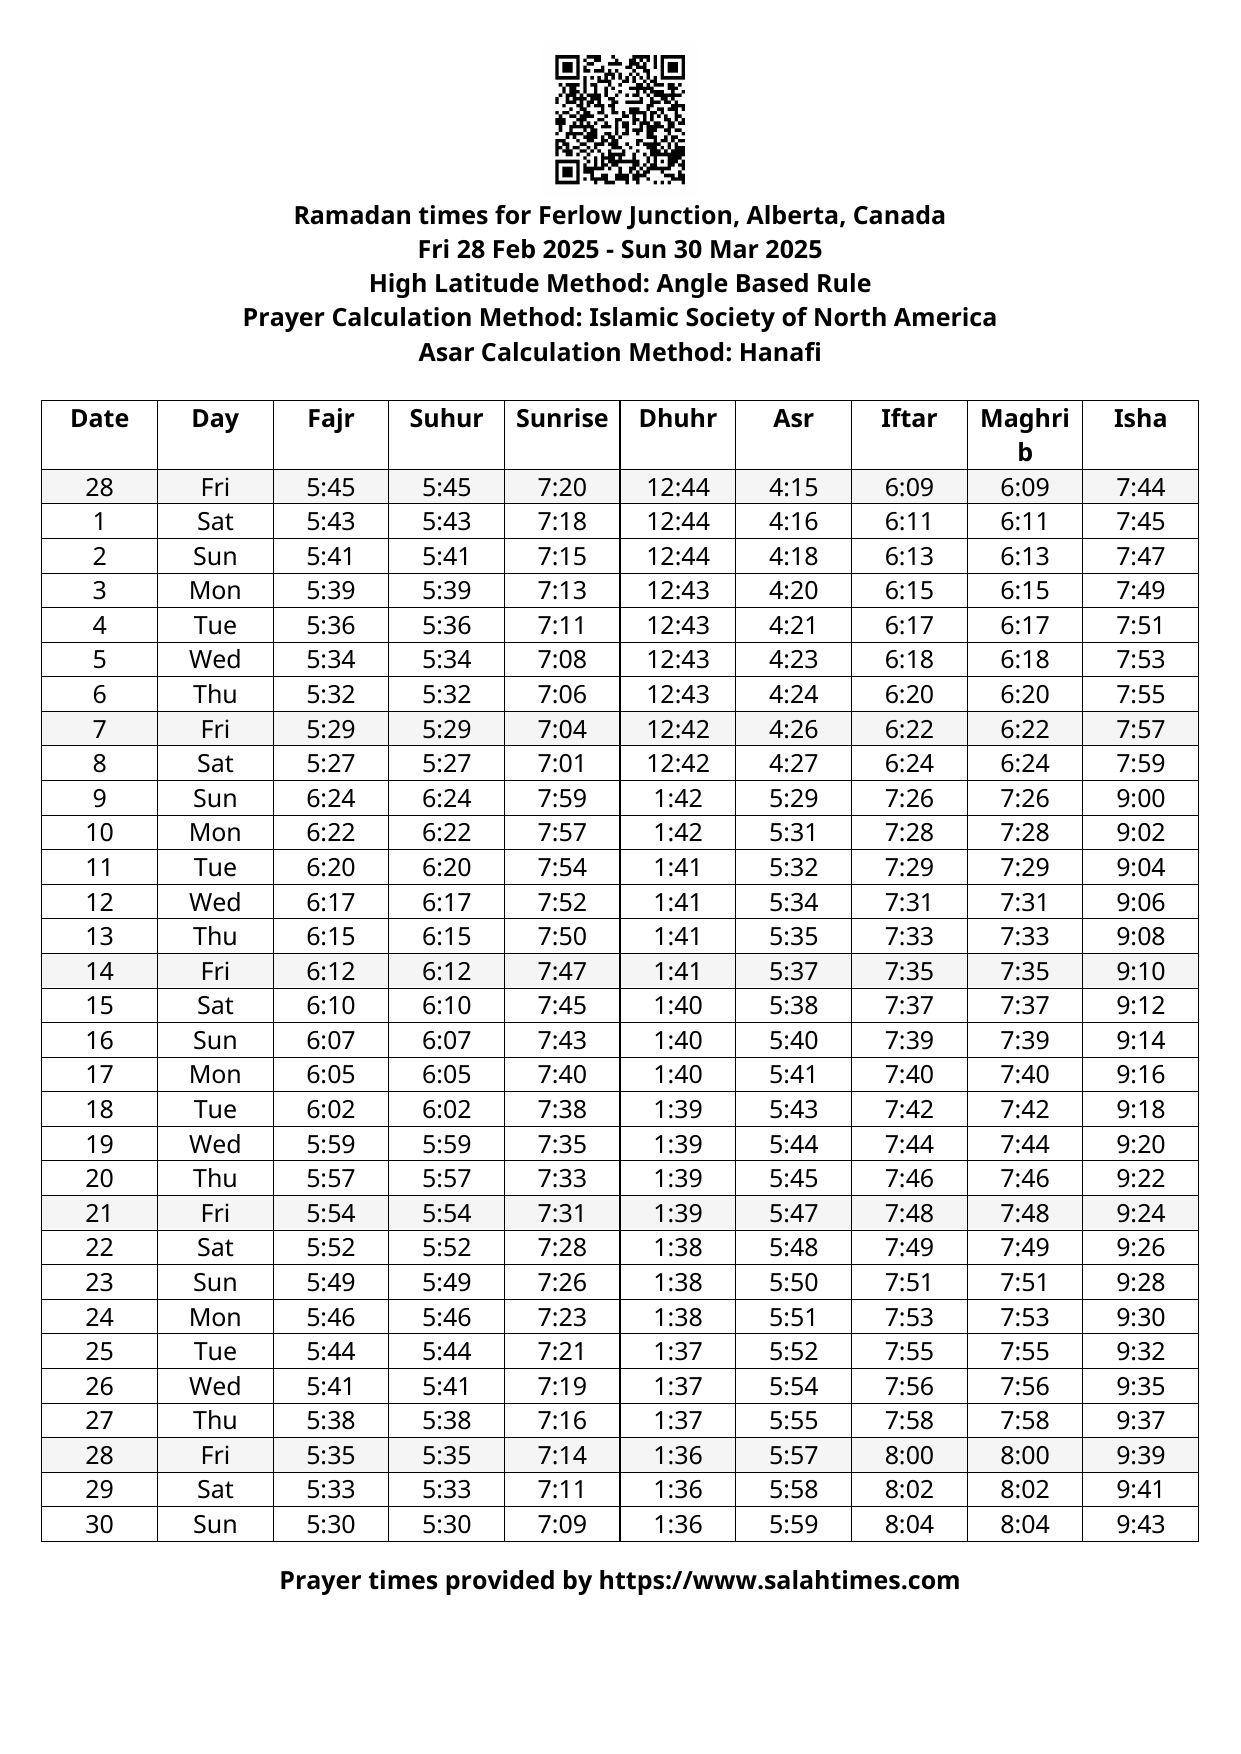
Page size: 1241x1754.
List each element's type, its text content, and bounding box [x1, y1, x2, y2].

table_cell 7:01 [505, 746, 619, 780]
table_cell 7:53 [1083, 643, 1198, 676]
table_cell 9:04 [1083, 850, 1198, 884]
table_cell 1:42 [621, 816, 735, 849]
table_cell 5:57 [389, 1161, 504, 1195]
table_cell 7:29 [852, 850, 967, 884]
table_cell 4:15 [736, 470, 851, 503]
table_cell 9:28 [1083, 1265, 1198, 1299]
table_cell 7:53 [968, 1300, 1082, 1333]
table_cell 1:41 [621, 885, 735, 918]
table_cell 7:40 [505, 1058, 619, 1091]
table_cell 8:00 [852, 1438, 967, 1472]
table_cell 27 [42, 1404, 157, 1437]
table_cell 12:42 [621, 746, 735, 780]
table_cell 5:38 [274, 1404, 388, 1437]
table_cell 6:24 [274, 781, 388, 814]
table_cell 9:37 [1083, 1404, 1198, 1437]
table_cell 7:13 [505, 574, 619, 607]
table_cell 1:42 [621, 781, 735, 814]
table_cell 9:41 [1083, 1473, 1198, 1506]
table_cell 7:45 [505, 989, 619, 1022]
table_cell 6:05 [389, 1058, 504, 1091]
table_cell Tue [158, 850, 273, 884]
table_cell 17 [42, 1058, 157, 1091]
table_cell 1:37 [621, 1404, 735, 1437]
table_cell 7:40 [852, 1058, 967, 1091]
table_cell 9:20 [1083, 1127, 1198, 1160]
table_cell 24 [42, 1300, 157, 1333]
table_cell 6:15 [389, 919, 504, 953]
table_cell 1:40 [621, 989, 735, 1022]
table_cell Wed [158, 1127, 273, 1160]
table_cell 5:41 [389, 539, 504, 572]
table_cell 5:27 [274, 746, 388, 780]
table_cell Sun [158, 1023, 273, 1057]
table_cell Wed [158, 643, 273, 676]
table_cell 5:38 [389, 1404, 504, 1437]
table_cell 4 [42, 608, 157, 642]
table_cell 5:44 [389, 1334, 504, 1368]
table_cell 5:44 [274, 1334, 388, 1368]
table_cell 1:38 [621, 1265, 735, 1299]
text Ramadan times for Ferlow Junction, Alberta, Canada [42, 198, 1198, 232]
table_cell 5:29 [389, 712, 504, 745]
table_cell 1:41 [621, 919, 735, 953]
table_cell 5:32 [389, 677, 504, 711]
table_cell 7:14 [505, 1438, 619, 1472]
table_cell 6:10 [274, 989, 388, 1022]
table_header Day [158, 401, 273, 469]
table_cell 1:41 [621, 954, 735, 987]
table_cell 7:59 [505, 781, 619, 814]
table_cell 14 [42, 954, 157, 987]
table_cell 7:49 [852, 1231, 967, 1264]
table_cell 12:44 [621, 470, 735, 503]
table_cell 7:55 [968, 1334, 1082, 1368]
table_cell Mon [158, 1300, 273, 1333]
table_cell 7:40 [968, 1058, 1082, 1091]
table_cell 5:35 [736, 919, 851, 953]
table_cell 26 [42, 1369, 157, 1402]
table_cell 6:24 [852, 746, 967, 780]
table_cell 6:02 [274, 1092, 388, 1126]
table_cell 7:21 [505, 1334, 619, 1368]
table_cell 9:18 [1083, 1092, 1198, 1126]
table_cell Mon [158, 816, 273, 849]
table_cell 5:30 [389, 1507, 504, 1541]
table_cell 7:18 [505, 504, 619, 538]
table_cell 7:55 [1083, 677, 1198, 711]
table_cell 5:29 [736, 781, 851, 814]
table_cell 1:37 [621, 1334, 735, 1368]
table_cell 7:06 [505, 677, 619, 711]
table_cell 9 [42, 781, 157, 814]
table_cell 8:02 [968, 1473, 1082, 1506]
table_cell 9:26 [1083, 1231, 1198, 1264]
table_cell 7:26 [968, 781, 1082, 814]
table_cell 12:44 [621, 504, 735, 538]
table_cell 6:11 [968, 504, 1082, 538]
table_header Dhuhr [621, 401, 735, 469]
table_cell 7:19 [505, 1369, 619, 1402]
table_cell 6:05 [274, 1058, 388, 1091]
table_cell 6:09 [968, 470, 1082, 503]
table_cell Tue [158, 608, 273, 642]
table_header Asr [736, 401, 851, 469]
table_cell 1:39 [621, 1196, 735, 1229]
table_cell 7:45 [1083, 504, 1198, 538]
table_cell 6:07 [389, 1023, 504, 1057]
table_cell 6:20 [389, 850, 504, 884]
table_cell 1:39 [621, 1127, 735, 1160]
table_cell 6:10 [389, 989, 504, 1022]
table_cell 5:49 [274, 1265, 388, 1299]
table_cell Tue [158, 1334, 273, 1368]
table_cell 7:42 [852, 1092, 967, 1126]
table_cell 1:39 [621, 1161, 735, 1195]
table_cell 12:43 [621, 608, 735, 642]
table_cell 5:54 [389, 1196, 504, 1229]
table_cell 5:36 [389, 608, 504, 642]
table_cell 5:31 [736, 816, 851, 849]
table_cell 7:28 [505, 1231, 619, 1264]
table_cell 7:31 [968, 885, 1082, 918]
table_cell 9:02 [1083, 816, 1198, 849]
table_cell 6:12 [274, 954, 388, 987]
table_cell 7:50 [505, 919, 619, 953]
table_cell 7:51 [852, 1265, 967, 1299]
table_cell 7:58 [968, 1404, 1082, 1437]
table_cell 7:39 [968, 1023, 1082, 1057]
text Asar Calculation Method: Hanafi [42, 334, 1198, 368]
table_header Maghrib [968, 401, 1082, 469]
table_cell 28 [42, 470, 157, 503]
table_cell 5:34 [389, 643, 504, 676]
table_cell 7:04 [505, 712, 619, 745]
table_cell 7:33 [968, 919, 1082, 953]
table_cell Fri [158, 954, 273, 987]
table_cell 6:13 [852, 539, 967, 572]
table_cell 5:41 [274, 539, 388, 572]
table_cell 6:20 [852, 677, 967, 711]
table_cell Fri [158, 712, 273, 745]
table_cell Sat [158, 989, 273, 1022]
table_header Suhur [389, 401, 504, 469]
table_cell 7:08 [505, 643, 619, 676]
table_cell 6:18 [968, 643, 1082, 676]
table_cell 1:36 [621, 1507, 735, 1541]
table_header Isha [1083, 401, 1198, 469]
table_cell 9:22 [1083, 1161, 1198, 1195]
table_cell 3 [42, 574, 157, 607]
table_cell 5:59 [736, 1507, 851, 1541]
picture [542, 41, 699, 198]
table_cell 6:02 [389, 1092, 504, 1126]
text Prayer times provided by https://www.salahtimes.com [42, 1563, 1198, 1597]
table_cell 5:35 [389, 1438, 504, 1472]
table_cell 1:40 [621, 1058, 735, 1091]
table_cell Sat [158, 504, 273, 538]
table_cell 6:22 [274, 816, 388, 849]
table_cell 7:47 [505, 954, 619, 987]
table_cell 9:00 [1083, 781, 1198, 814]
table_cell 7:28 [968, 816, 1082, 849]
table_cell Wed [158, 1369, 273, 1402]
table_cell 2 [42, 539, 157, 572]
table_cell 7:52 [505, 885, 619, 918]
table_cell 8:02 [852, 1473, 967, 1506]
table_cell 4:27 [736, 746, 851, 780]
table_cell 1:41 [621, 850, 735, 884]
table_cell 7:35 [852, 954, 967, 987]
table_cell 1 [42, 504, 157, 538]
table_cell 7:26 [852, 781, 967, 814]
text High Latitude Method: Angle Based Rule [42, 266, 1198, 300]
table_cell 5:30 [274, 1507, 388, 1541]
table_cell 9:06 [1083, 885, 1198, 918]
table_cell 9:12 [1083, 989, 1198, 1022]
table_cell 5:45 [389, 470, 504, 503]
table_cell 5:45 [736, 1161, 851, 1195]
table_cell 4:16 [736, 504, 851, 538]
table_cell 7:16 [505, 1404, 619, 1437]
table_cell 9:10 [1083, 954, 1198, 987]
table_cell 5:33 [389, 1473, 504, 1506]
table_cell 6:22 [968, 712, 1082, 745]
table_cell 7:31 [505, 1196, 619, 1229]
table_cell 5:38 [736, 989, 851, 1022]
table_cell 5:51 [736, 1300, 851, 1333]
table_cell 5:54 [736, 1369, 851, 1402]
table_cell Wed [158, 885, 273, 918]
table_cell 21 [42, 1196, 157, 1229]
table_cell 18 [42, 1092, 157, 1126]
table_cell 7:46 [852, 1161, 967, 1195]
table_cell 5:46 [274, 1300, 388, 1333]
table_cell 5:39 [274, 574, 388, 607]
table_cell 5:52 [736, 1334, 851, 1368]
table_header Iftar [852, 401, 967, 469]
table_cell 6:13 [968, 539, 1082, 572]
table_cell 6:20 [968, 677, 1082, 711]
table_header Fajr [274, 401, 388, 469]
table_cell 4:23 [736, 643, 851, 676]
table_cell 16 [42, 1023, 157, 1057]
table_cell 7:43 [505, 1023, 619, 1057]
table_cell 9:35 [1083, 1369, 1198, 1402]
table_cell 6:15 [852, 574, 967, 607]
table_cell 8:04 [852, 1507, 967, 1541]
table_cell 6:24 [968, 746, 1082, 780]
table_cell 5:34 [736, 885, 851, 918]
table_cell 5:46 [389, 1300, 504, 1333]
table_cell 1:38 [621, 1300, 735, 1333]
table_cell 6:11 [852, 504, 967, 538]
table_cell Sun [158, 539, 273, 572]
table_cell Thu [158, 1404, 273, 1437]
table_cell 6:12 [389, 954, 504, 987]
table_cell Sat [158, 746, 273, 780]
table_cell 19 [42, 1127, 157, 1160]
table_cell 6:17 [274, 885, 388, 918]
table_cell 4:18 [736, 539, 851, 572]
table_cell 7:33 [505, 1161, 619, 1195]
table_cell 7:57 [505, 816, 619, 849]
table_cell 6:24 [389, 781, 504, 814]
table_cell 6:18 [852, 643, 967, 676]
table_cell 5:32 [736, 850, 851, 884]
table_cell 5:57 [274, 1161, 388, 1195]
table_cell 5:36 [274, 608, 388, 642]
table_cell 7:39 [852, 1023, 967, 1057]
table_cell 5:44 [736, 1127, 851, 1160]
table_cell 7:23 [505, 1300, 619, 1333]
table_cell 1:36 [621, 1438, 735, 1472]
table_cell Thu [158, 677, 273, 711]
table_cell 28 [42, 1438, 157, 1472]
table_cell Sun [158, 781, 273, 814]
table_cell 12 [42, 885, 157, 918]
table_cell 30 [42, 1507, 157, 1541]
table_cell 8 [42, 746, 157, 780]
table_cell 7:58 [852, 1404, 967, 1437]
table_cell 5:33 [274, 1473, 388, 1506]
table_cell 4:26 [736, 712, 851, 745]
table_cell 6:07 [274, 1023, 388, 1057]
table_cell 13 [42, 919, 157, 953]
table_cell 5:43 [736, 1092, 851, 1126]
table_cell 7:11 [505, 608, 619, 642]
table_cell 7:29 [968, 850, 1082, 884]
table_cell 5:27 [389, 746, 504, 780]
table_cell 12:44 [621, 539, 735, 572]
table_cell 5:43 [274, 504, 388, 538]
table_cell 5:54 [274, 1196, 388, 1229]
table_cell 7:56 [968, 1369, 1082, 1402]
table_cell Fri [158, 1438, 273, 1472]
table_cell 6:15 [968, 574, 1082, 607]
table_cell 7:09 [505, 1507, 619, 1541]
table_cell 6:17 [968, 608, 1082, 642]
table_cell Thu [158, 919, 273, 953]
table_cell 10 [42, 816, 157, 849]
table_cell 6:17 [852, 608, 967, 642]
table_cell 4:24 [736, 677, 851, 711]
table_cell 5:39 [389, 574, 504, 607]
table_cell 5:58 [736, 1473, 851, 1506]
table_cell 7:53 [852, 1300, 967, 1333]
table_cell 1:37 [621, 1369, 735, 1402]
table_cell 5:48 [736, 1231, 851, 1264]
table_cell 5:49 [389, 1265, 504, 1299]
table_cell 5:37 [736, 954, 851, 987]
table_cell Tue [158, 1092, 273, 1126]
table_cell 7:47 [1083, 539, 1198, 572]
table_cell 5:41 [274, 1369, 388, 1402]
table_cell Mon [158, 1058, 273, 1091]
table_cell 9:16 [1083, 1058, 1198, 1091]
table_cell 7:57 [1083, 712, 1198, 745]
table_cell 7:38 [505, 1092, 619, 1126]
table_cell 12:43 [621, 574, 735, 607]
table_cell 6:22 [389, 816, 504, 849]
table_cell 1:36 [621, 1473, 735, 1506]
table_cell Fri [158, 1196, 273, 1229]
table_header Date [42, 401, 157, 469]
table_cell 9:39 [1083, 1438, 1198, 1472]
table_cell 12:43 [621, 643, 735, 676]
table_cell 7:59 [1083, 746, 1198, 780]
table_cell 8:04 [968, 1507, 1082, 1541]
table_cell 7:44 [968, 1127, 1082, 1160]
table_cell 5:40 [736, 1023, 851, 1057]
table_cell 7:49 [968, 1231, 1082, 1264]
table_cell 7:35 [968, 954, 1082, 987]
table_cell 29 [42, 1473, 157, 1506]
table_cell 9:32 [1083, 1334, 1198, 1368]
table_cell 5:35 [274, 1438, 388, 1472]
table_cell 7:54 [505, 850, 619, 884]
table_cell 5:32 [274, 677, 388, 711]
table_cell 5:55 [736, 1404, 851, 1437]
table_cell 7:26 [505, 1265, 619, 1299]
table_cell 7:33 [852, 919, 967, 953]
table_cell 9:14 [1083, 1023, 1198, 1057]
table_cell 5:45 [274, 470, 388, 503]
table_cell 6:22 [852, 712, 967, 745]
table_cell 7:44 [852, 1127, 967, 1160]
table_cell 5:47 [736, 1196, 851, 1229]
table_cell 5:41 [389, 1369, 504, 1402]
table_cell 5:34 [274, 643, 388, 676]
table_cell Sat [158, 1473, 273, 1506]
table_cell 25 [42, 1334, 157, 1368]
table_cell 7:31 [852, 885, 967, 918]
table_cell 7:42 [968, 1092, 1082, 1126]
table_cell Sun [158, 1507, 273, 1541]
table_cell 5:41 [736, 1058, 851, 1091]
table_cell Mon [158, 574, 273, 607]
table_cell 7:37 [968, 989, 1082, 1022]
table_cell Sat [158, 1231, 273, 1264]
table_cell 20 [42, 1161, 157, 1195]
table_cell 5:59 [389, 1127, 504, 1160]
table_cell Fri [158, 470, 273, 503]
table_header Sunrise [505, 401, 619, 469]
table_cell 6:20 [274, 850, 388, 884]
table_cell 6:15 [274, 919, 388, 953]
table_cell 5:43 [389, 504, 504, 538]
table_cell 1:40 [621, 1023, 735, 1057]
table_cell 12:42 [621, 712, 735, 745]
table_cell 7:28 [852, 816, 967, 849]
table_cell 9:30 [1083, 1300, 1198, 1333]
table_cell 7:35 [505, 1127, 619, 1160]
table_cell 15 [42, 989, 157, 1022]
table_cell 6:17 [389, 885, 504, 918]
table_cell 7:44 [1083, 470, 1198, 503]
table_cell 7:46 [968, 1161, 1082, 1195]
table_cell 7:48 [968, 1196, 1082, 1229]
table_cell 7:49 [1083, 574, 1198, 607]
table_cell 7:11 [505, 1473, 619, 1506]
table_cell 1:38 [621, 1231, 735, 1264]
table_cell 7:56 [852, 1369, 967, 1402]
table_cell 5:57 [736, 1438, 851, 1472]
table_cell 8:00 [968, 1438, 1082, 1472]
table_cell 7:20 [505, 470, 619, 503]
table_cell 23 [42, 1265, 157, 1299]
table_cell 7:55 [852, 1334, 967, 1368]
table_cell 7:51 [968, 1265, 1082, 1299]
table_cell 9:43 [1083, 1507, 1198, 1541]
text Prayer Calculation Method: Islamic Society of North America [42, 300, 1198, 334]
table_cell 4:20 [736, 574, 851, 607]
table_cell Thu [158, 1161, 273, 1195]
table_cell 7:51 [1083, 608, 1198, 642]
table_cell 11 [42, 850, 157, 884]
table_cell 1:39 [621, 1092, 735, 1126]
table_cell Sun [158, 1265, 273, 1299]
table_cell 6 [42, 677, 157, 711]
text Fri 28 Feb 2025 - Sun 30 Mar 2025 [42, 232, 1198, 266]
table_cell 7:15 [505, 539, 619, 572]
table_cell 5:52 [274, 1231, 388, 1264]
table_cell 9:24 [1083, 1196, 1198, 1229]
table_cell 7:37 [852, 989, 967, 1022]
table_cell 5:29 [274, 712, 388, 745]
table_cell 5:59 [274, 1127, 388, 1160]
table_cell 9:08 [1083, 919, 1198, 953]
table_cell 7 [42, 712, 157, 745]
table_cell 5 [42, 643, 157, 676]
table_cell 5:50 [736, 1265, 851, 1299]
table_cell 5:52 [389, 1231, 504, 1264]
table_cell 6:09 [852, 470, 967, 503]
table_cell 22 [42, 1231, 157, 1264]
table_cell 4:21 [736, 608, 851, 642]
table_cell 7:48 [852, 1196, 967, 1229]
table_cell 12:43 [621, 677, 735, 711]
